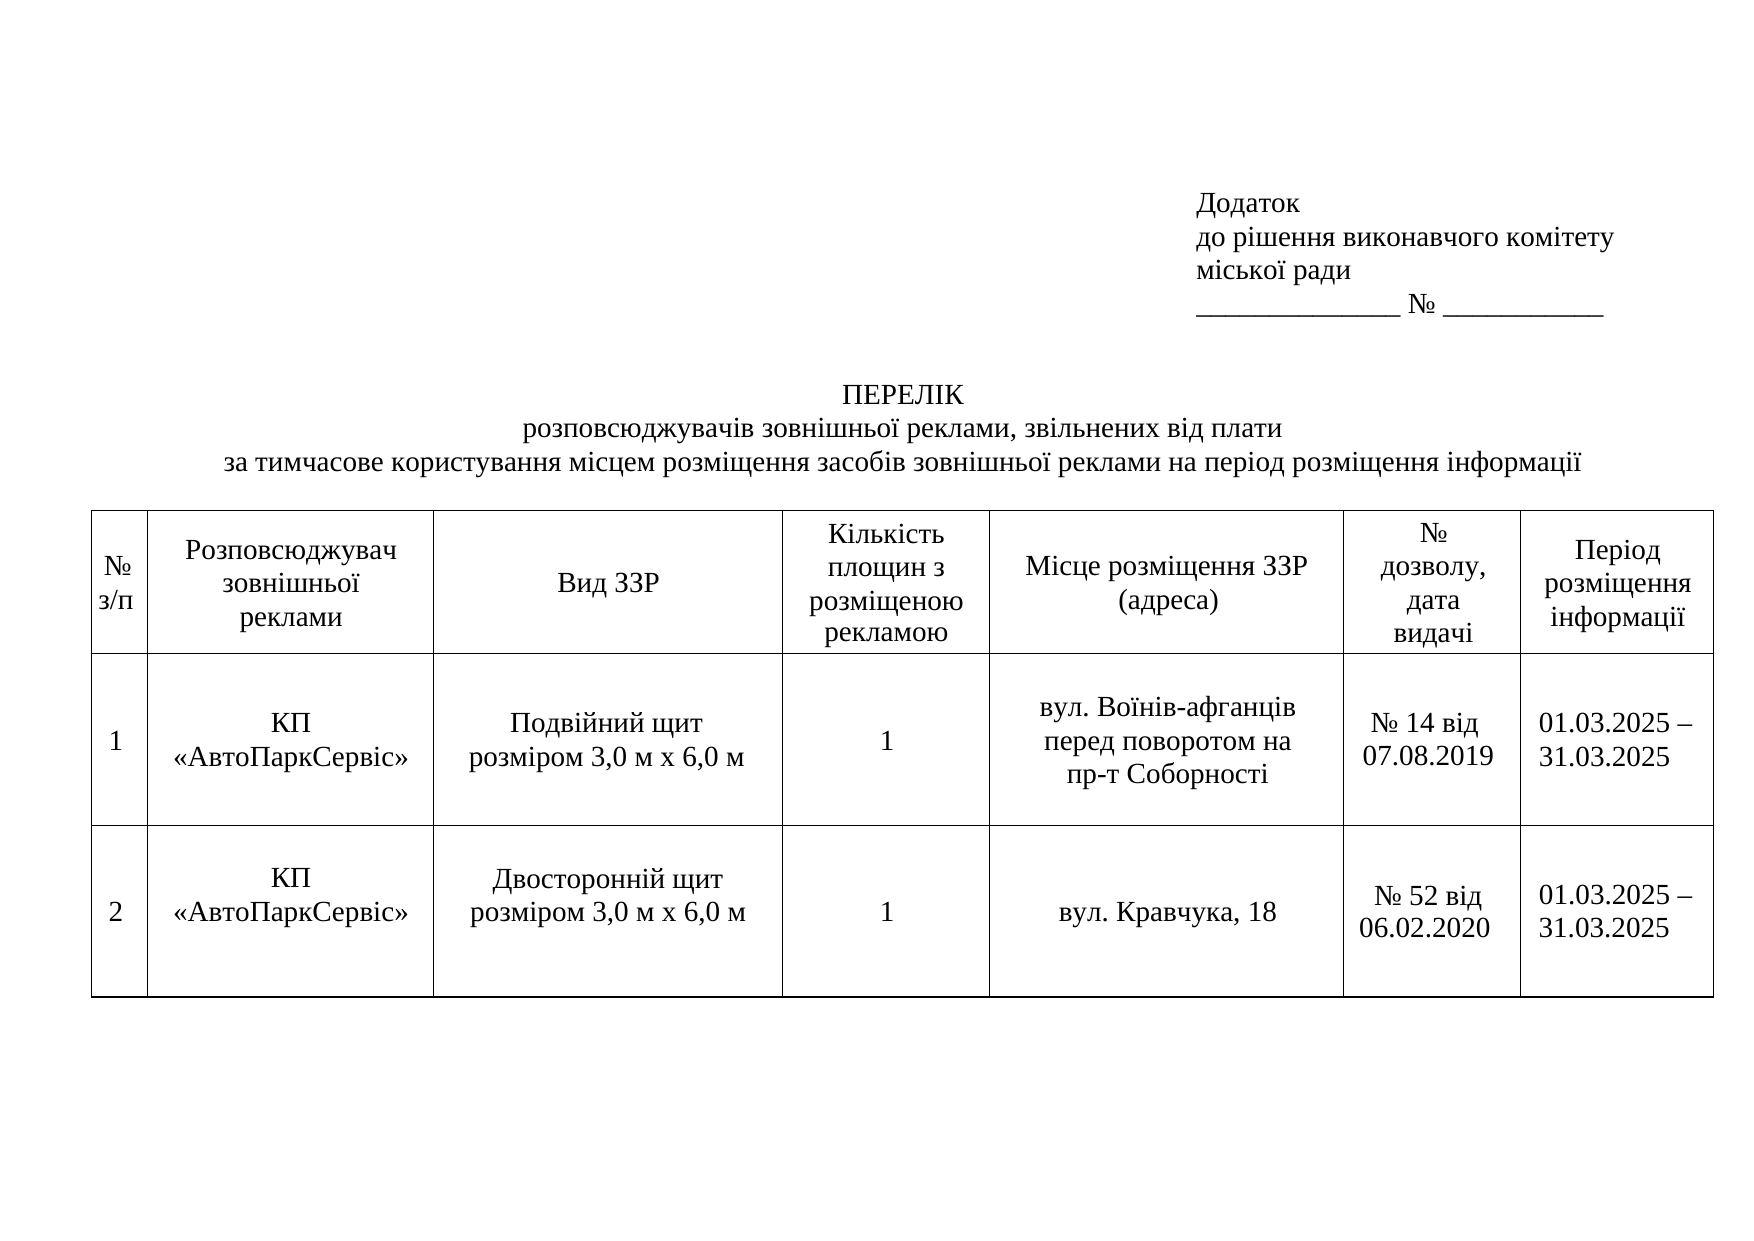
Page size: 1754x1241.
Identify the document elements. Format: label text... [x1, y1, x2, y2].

table_cell 2 [92, 826, 147, 996]
table_cell № 14 від 07.08.2019 [1344, 654, 1520, 825]
table_header Місце розміщення ЗЗР (адреса) [990, 511, 1343, 653]
table_header Вид ЗЗР [434, 511, 782, 653]
text до рішення виконавчого комітету [1193, 219, 1661, 252]
table_cell № 52 від 06.02.2020 [1344, 826, 1520, 996]
table_header № дозволу, дата видачі [1344, 511, 1520, 653]
text за тимчасове користування місцем розміщення засобів зовнішньої реклами на період розміщення інформації [118, 444, 1687, 478]
table_cell вул. Воїнів-афганців перед поворотом на пр-т Соборності [990, 654, 1343, 825]
table_header Кількість площин з розміщеною рекламою [783, 511, 989, 653]
table_cell Двосторонній щит розміром 3,0 м х 6,0 м [434, 826, 782, 996]
text ______________ № ___________ [1193, 286, 1687, 319]
table_cell 1 [783, 654, 989, 825]
table_header № з/п [92, 511, 147, 653]
text ПЕРЕЛІК [118, 377, 1687, 411]
table_cell КП «АвтоПаркСервіс» [148, 654, 433, 825]
table_cell 1 [92, 654, 147, 825]
text розповсюджувачів зовнішньої реклами, звільнених від плати [118, 411, 1687, 444]
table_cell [1521, 826, 1713, 996]
table_cell 1 [783, 826, 989, 996]
table_cell КП «АвтоПаркСервіс» [148, 826, 433, 996]
table_cell Подвійний щит розміром 3,0 м х 6,0 м [434, 654, 782, 825]
table_cell вул. Кравчука, 18 [990, 826, 1343, 996]
table_header Розповсюджувач зовнішньої реклами [148, 511, 433, 653]
table_header Період розміщення інформації [1521, 511, 1713, 653]
table_cell 01.03.2025 – 31.03.2025 [1521, 654, 1713, 825]
text Додаток [1193, 186, 1687, 219]
text міської ради [1193, 252, 1580, 286]
